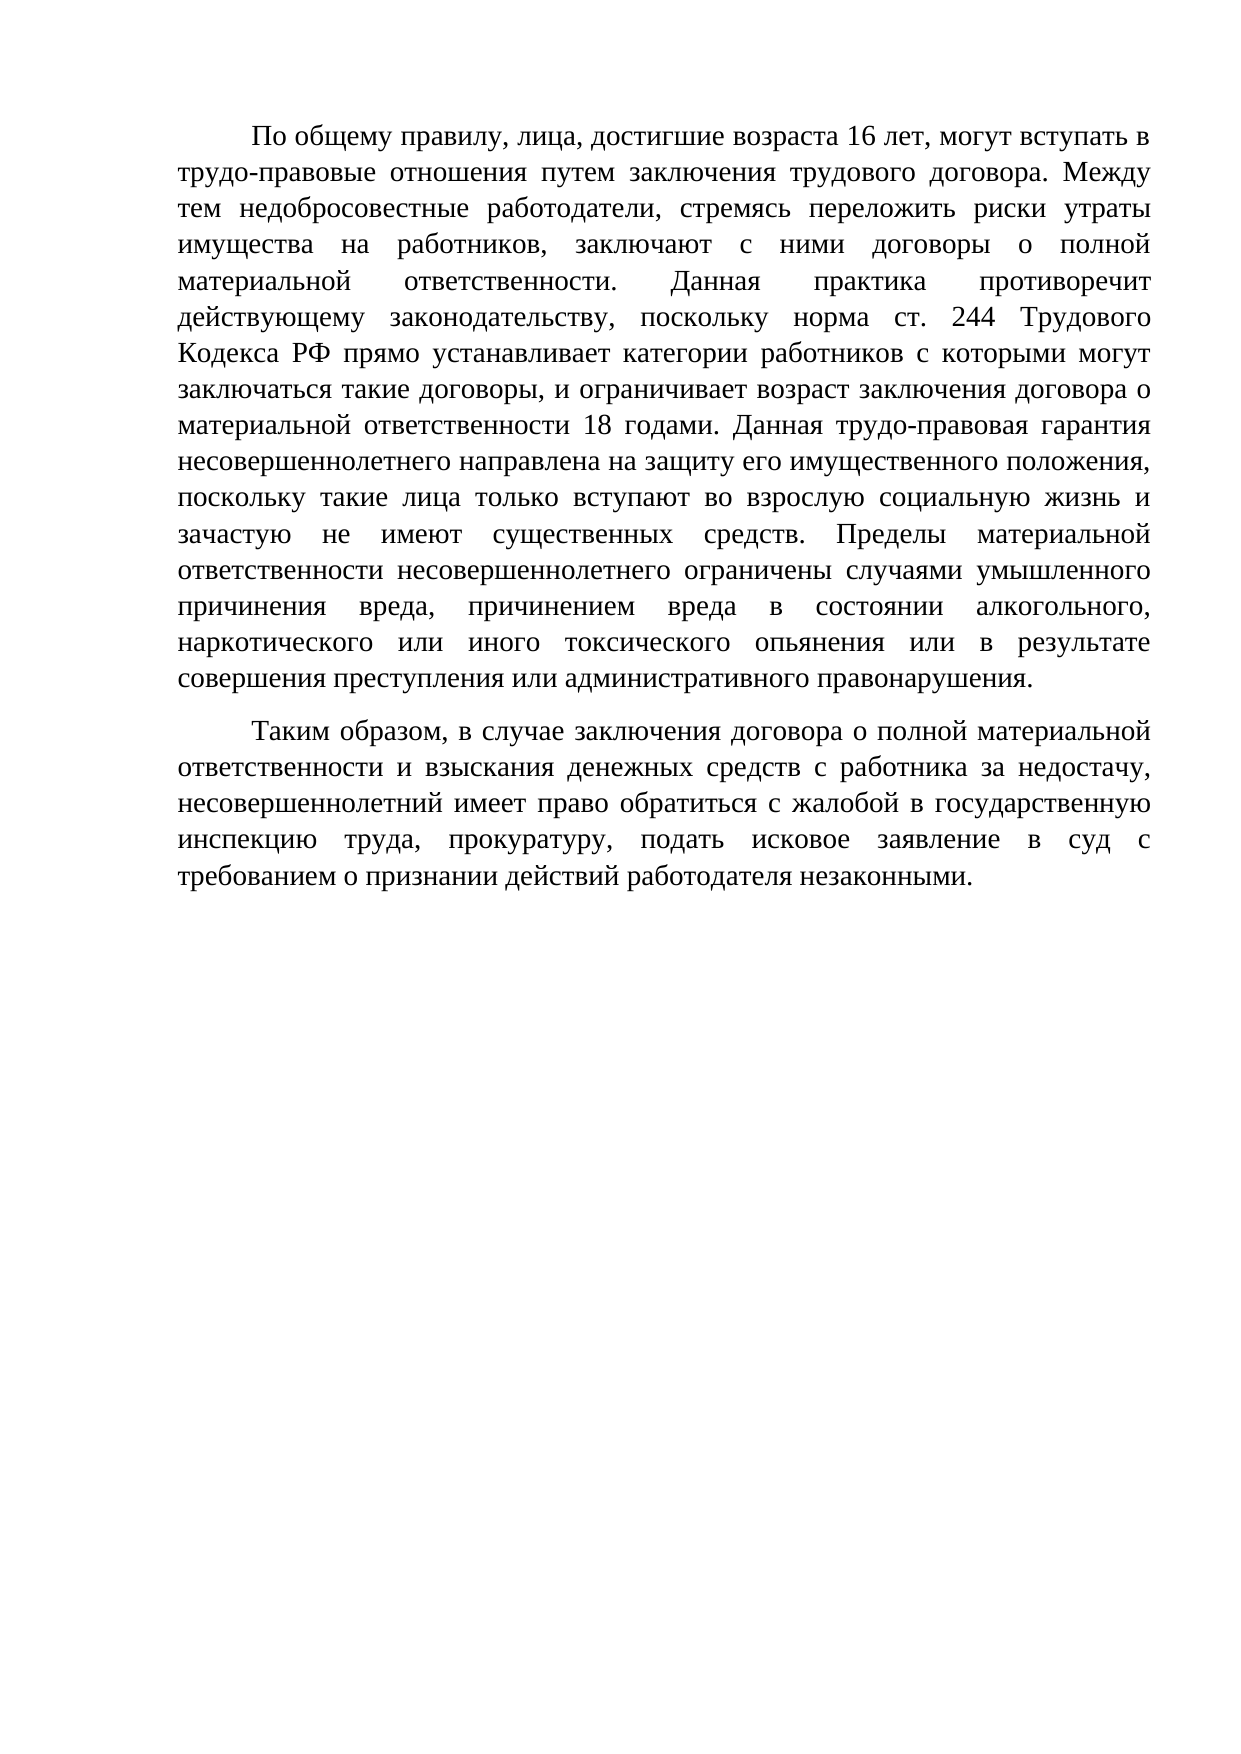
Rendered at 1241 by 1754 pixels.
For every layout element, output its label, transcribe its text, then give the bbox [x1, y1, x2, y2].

text По общему правилу, лица, достигшие возраста 16 лет, могут вступать в трудо-правовые отношения путем заключения трудового договора. Между тем недобросовестные работодатели, стремясь переложить риски утраты имущества на работников, заключают с ними договоры о полной материальной ответственности. Данная практика противоречит действующему законодательству, поскольку норма ст. 244 Трудового Кодекса РФ прямо устанавливает категории работников с которыми могут заключаться такие договоры, и ограничивает возраст заключения договора о материальной ответственности 18 годами. Данная трудо-правовая гарантия несовершеннолетнего направлена на защиту его имущественного положения, поскольку такие лица только вступают во взрослую социальную жизнь и зачастую не имеют существенных средств. Пределы материальной ответственности несовершеннолетнего ограничены случаями умышленного причинения вреда, причинением вреда в состоянии алкогольного, наркотического или иного токсического опьянения или в результате совершения преступления или административного правонарушения. [177, 118, 1152, 694]
text Таким образом, в случае заключения договора о полной материальной ответственности и взыскания денежных средств с работника за недостачу, несовершеннолетний имеет право обратиться с жалобой в государственную инспекцию труда, прокуратуру, подать исковое заявление в суд с требованием о признании действий работодателя незаконными. [177, 713, 1152, 891]
